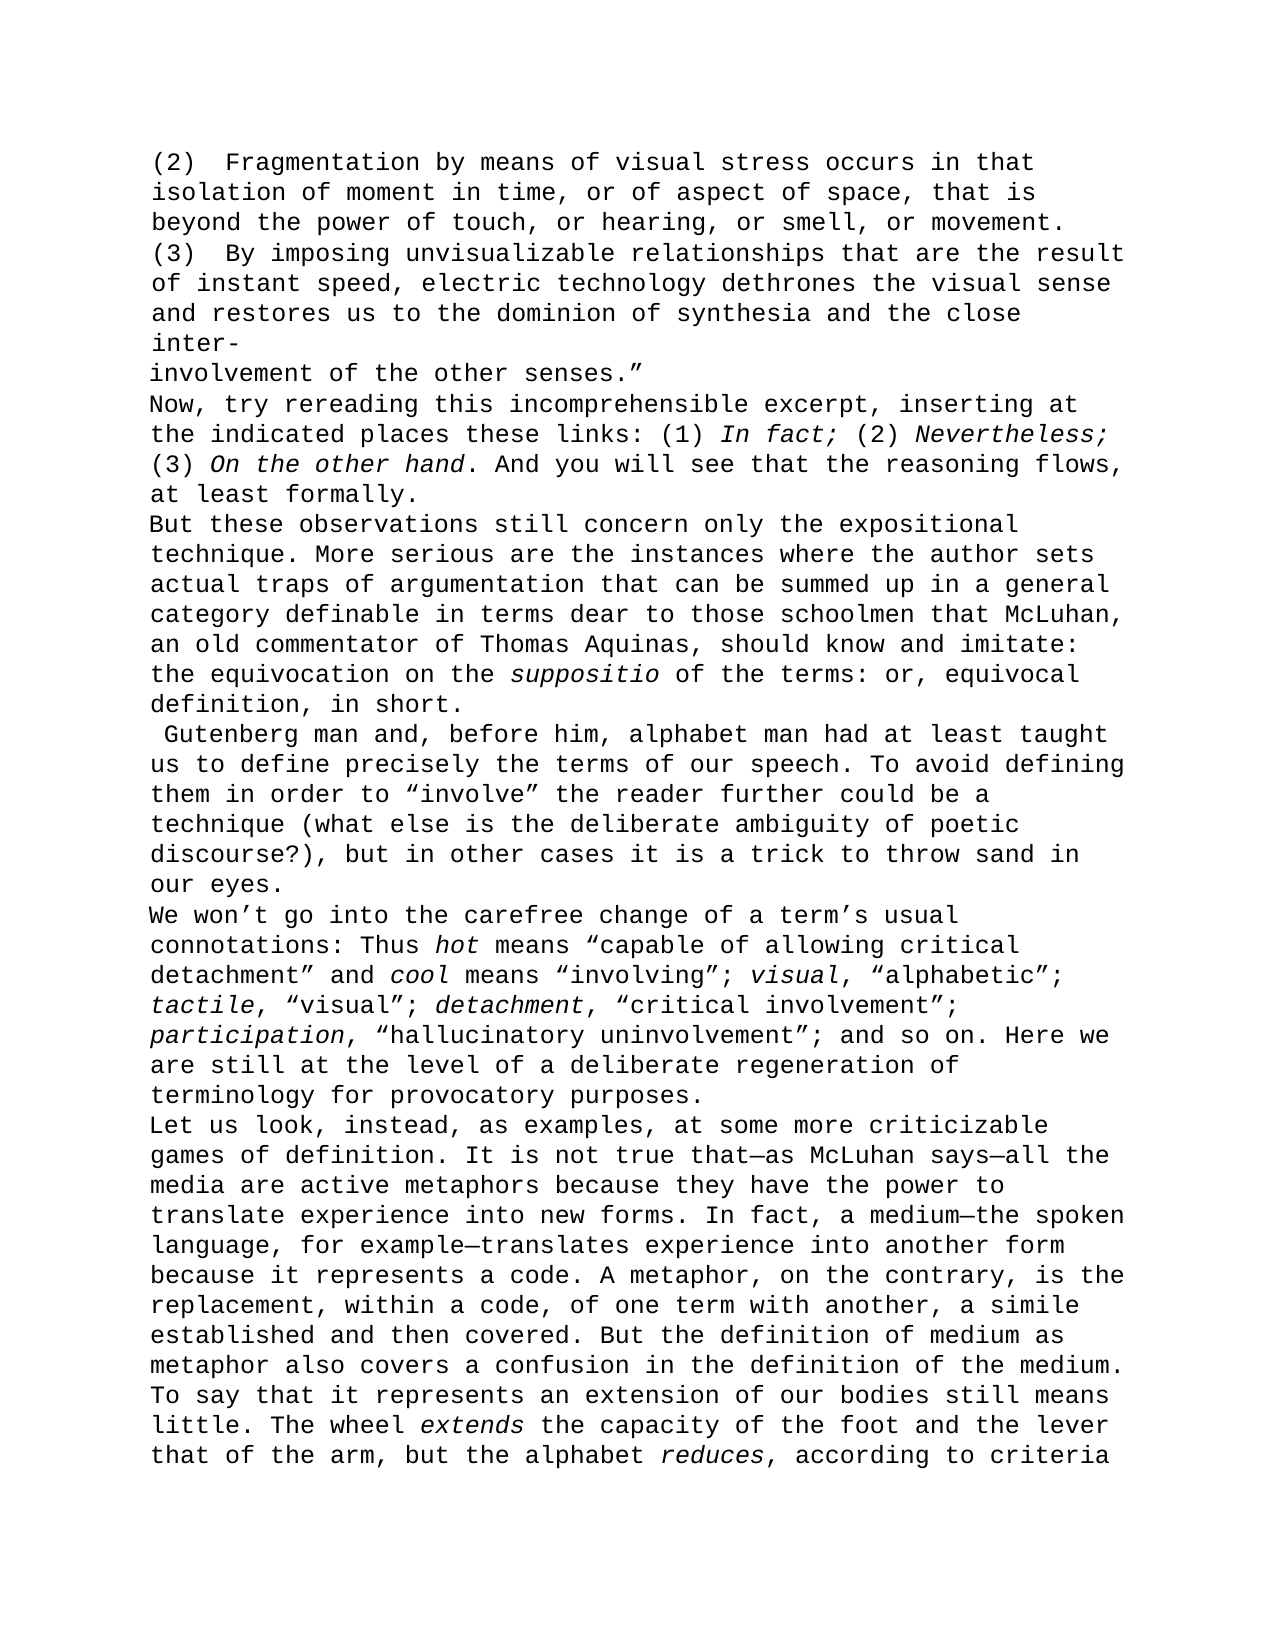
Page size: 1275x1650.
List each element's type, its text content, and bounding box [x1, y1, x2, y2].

text involvement of the other senses.” [149, 361, 1125, 389]
list Fragmentation by means of visual stress occurs in that isolation of moment in time, or of aspect of space, that is beyond the power of touch, or hearing, or smell, or movement. [151, 150, 1125, 238]
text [149, 1113, 1125, 1471]
text But these observations still concern only the expositional technique. More serious are the instances where the author sets actual traps of argumentation that can be summed up in a general category definable in terms dear to those schoolmen that McLuhan, an old commentator of Thomas Aquinas, should know and imitate: the equivocation on the suppositio of the terms: or, equivocal definition, in short. [149, 512, 1125, 720]
text We won’t go into the carefree change of a term’s usual connotations: Thus hot means “capable of allowing critical detachment” and cool means “involving”; visual, “alphabetic”; tactile, “visual”; detachment, “critical involvement”; participation, “hallucinatory uninvolvement”; and so on. Here we are still at the level of a deliberate regeneration of terminology for provocatory purposes. [149, 902, 1125, 1111]
text Now, try rereading this incomprehensible excerpt, inserting at the indicated places these links: (1) In fact; (2) Nevertheless; (3) On the other hand. And you will see that the reasoning flows, at least formally. [149, 391, 1125, 509]
text Gutenberg man and, before him, alphabet man had at least taught us to define precisely the terms of our speech. To avoid defining them in order to “involve” the reader further could be a technique (what else is the deliberate ambiguity of poetic discourse?), but in other cases it is a trick to throw sand in our eyes. [149, 722, 1125, 900]
list By imposing unvisualizable relationships that are the result of instant speed, electric technology dethrones the visual sense and restores us to the dominion of synthesia and the close inter- [151, 240, 1125, 359]
